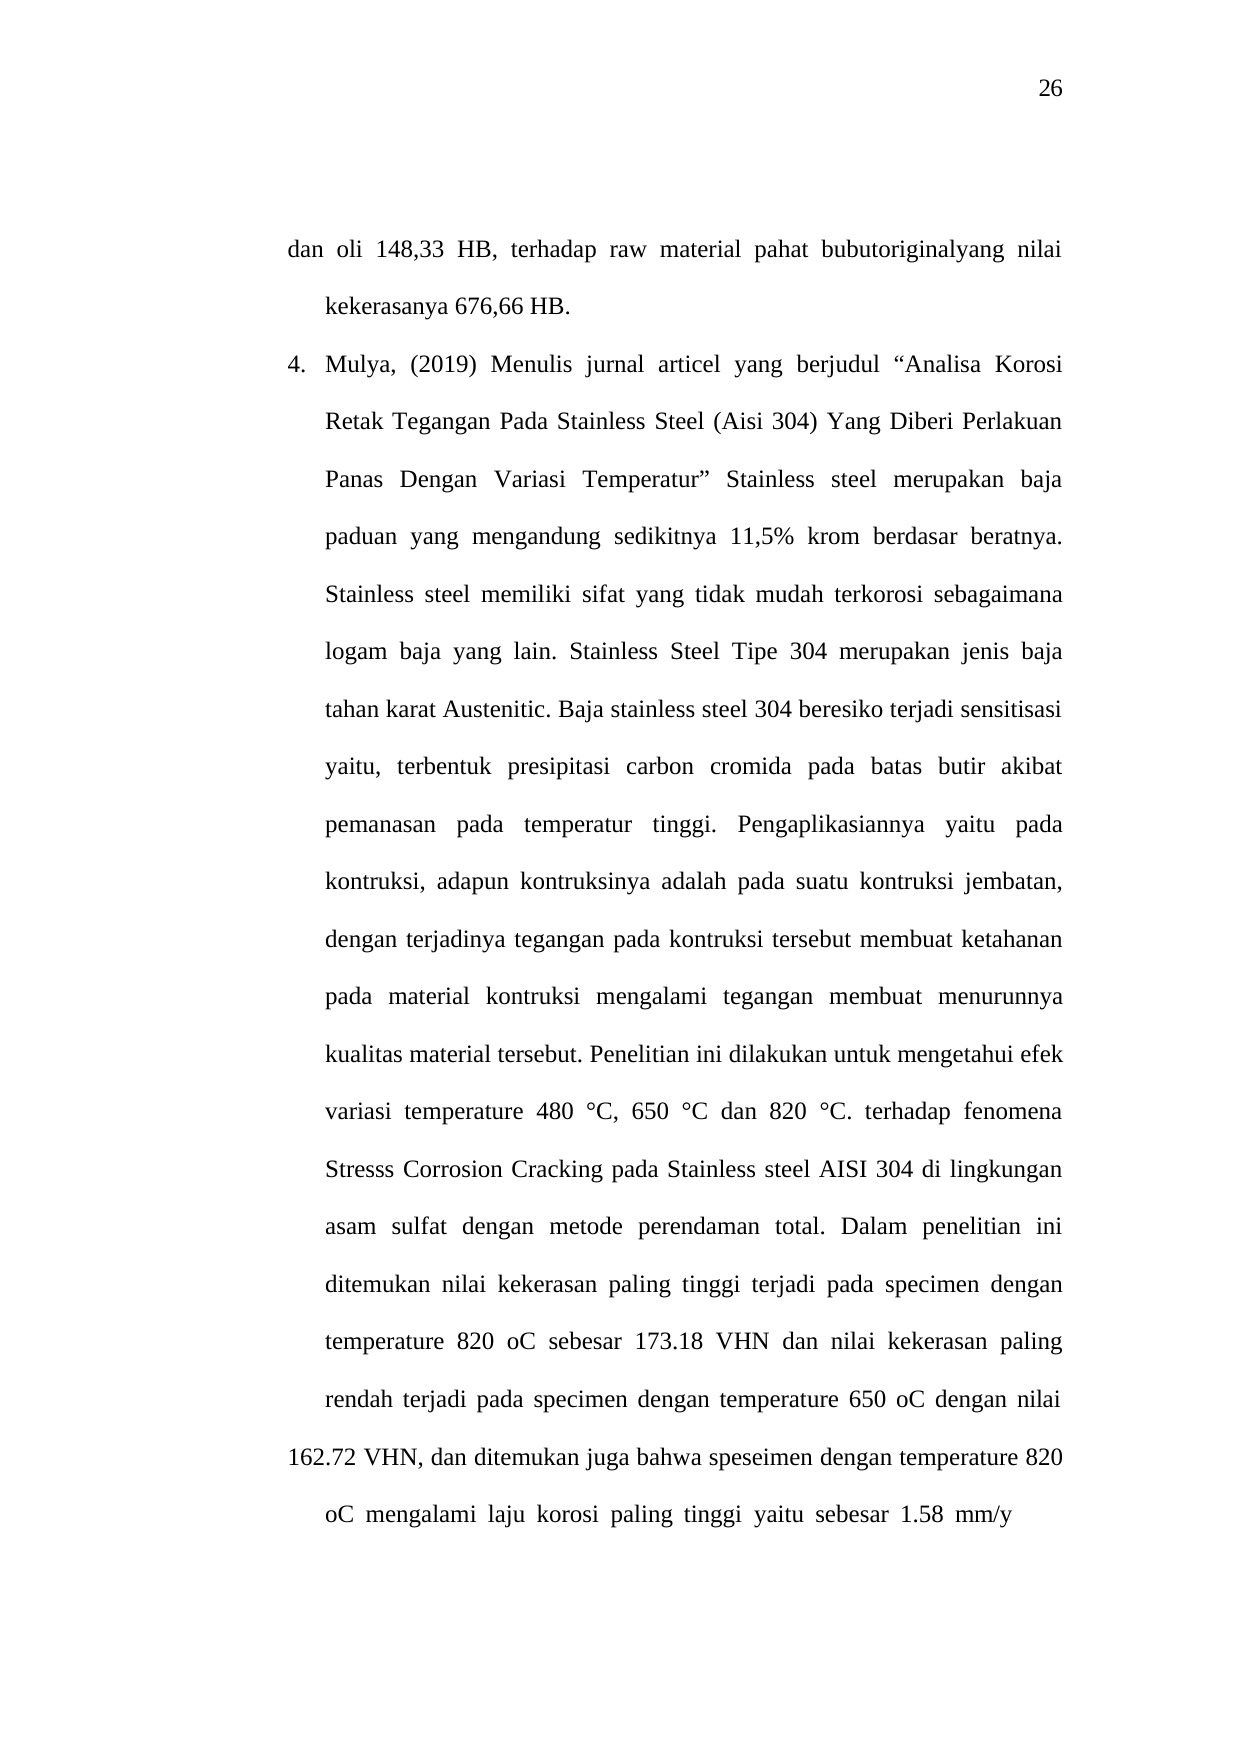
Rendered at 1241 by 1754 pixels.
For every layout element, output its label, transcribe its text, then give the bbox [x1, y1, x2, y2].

text 162.72 VHN, dan ditemukan juga bahwa speseimen dengan temperature 820 oC mengalami laju korosi paling tinggi yaitu sebesar 1.58 mm/y [287, 1442, 1063, 1528]
list Mulya, (2019) Menulis jurnal articel yang berjudul “Analisa Korosi Retak Tegangan Pada Stainless Steel (Aisi 304) Yang Diberi Perlakuan Panas Dengan Variasi Temperatur” Stainless steel merupakan baja paduan yang mengandung sedikitnya 11,5% krom berdasar beratnya. Stainless steel memiliki sifat yang tidak mudah terkorosi sebagaimana logam baja yang lain. Stainless Steel Tipe 304 merupakan jenis baja tahan karat Austenitic. Baja stainless steel 304 beresiko terjadi sensitisasi yaitu, terbentuk presipitasi carbon cromida pada batas butir akibat pemanasan pada temperatur tinggi. Pengaplikasiannya yaitu pada kontruksi, adapun kontruksinya adalah pada suatu kontruksi jembatan, dengan terjadinya tegangan pada kontruksi tersebut membuat ketahanan pada material kontruksi mengalami tegangan membuat menurunnya kualitas material tersebut. Penelitian ini dilakukan untuk mengetahui efek variasi temperature 480 °C, 650 °C dan 820 °C. terhadap fenomena Stresss Corrosion Cracking pada Stainless steel AISI 304 di lingkungan asam sulfat dengan metode perendaman total. Dalam penelitian ini ditemukan nilai kekerasan paling tinggi terjadi pada specimen dengan temperature 820 oC sebesar 173.18 VHN dan nilai kekerasan paling rendah terjadi pada specimen dengan temperature 650 oC dengan nilai [287, 349, 1063, 1412]
text dan oli 148,33 HB, terhadap raw material pahat bubutoriginalyang nilai kekerasanya 676,66 HB. [287, 234, 1063, 320]
